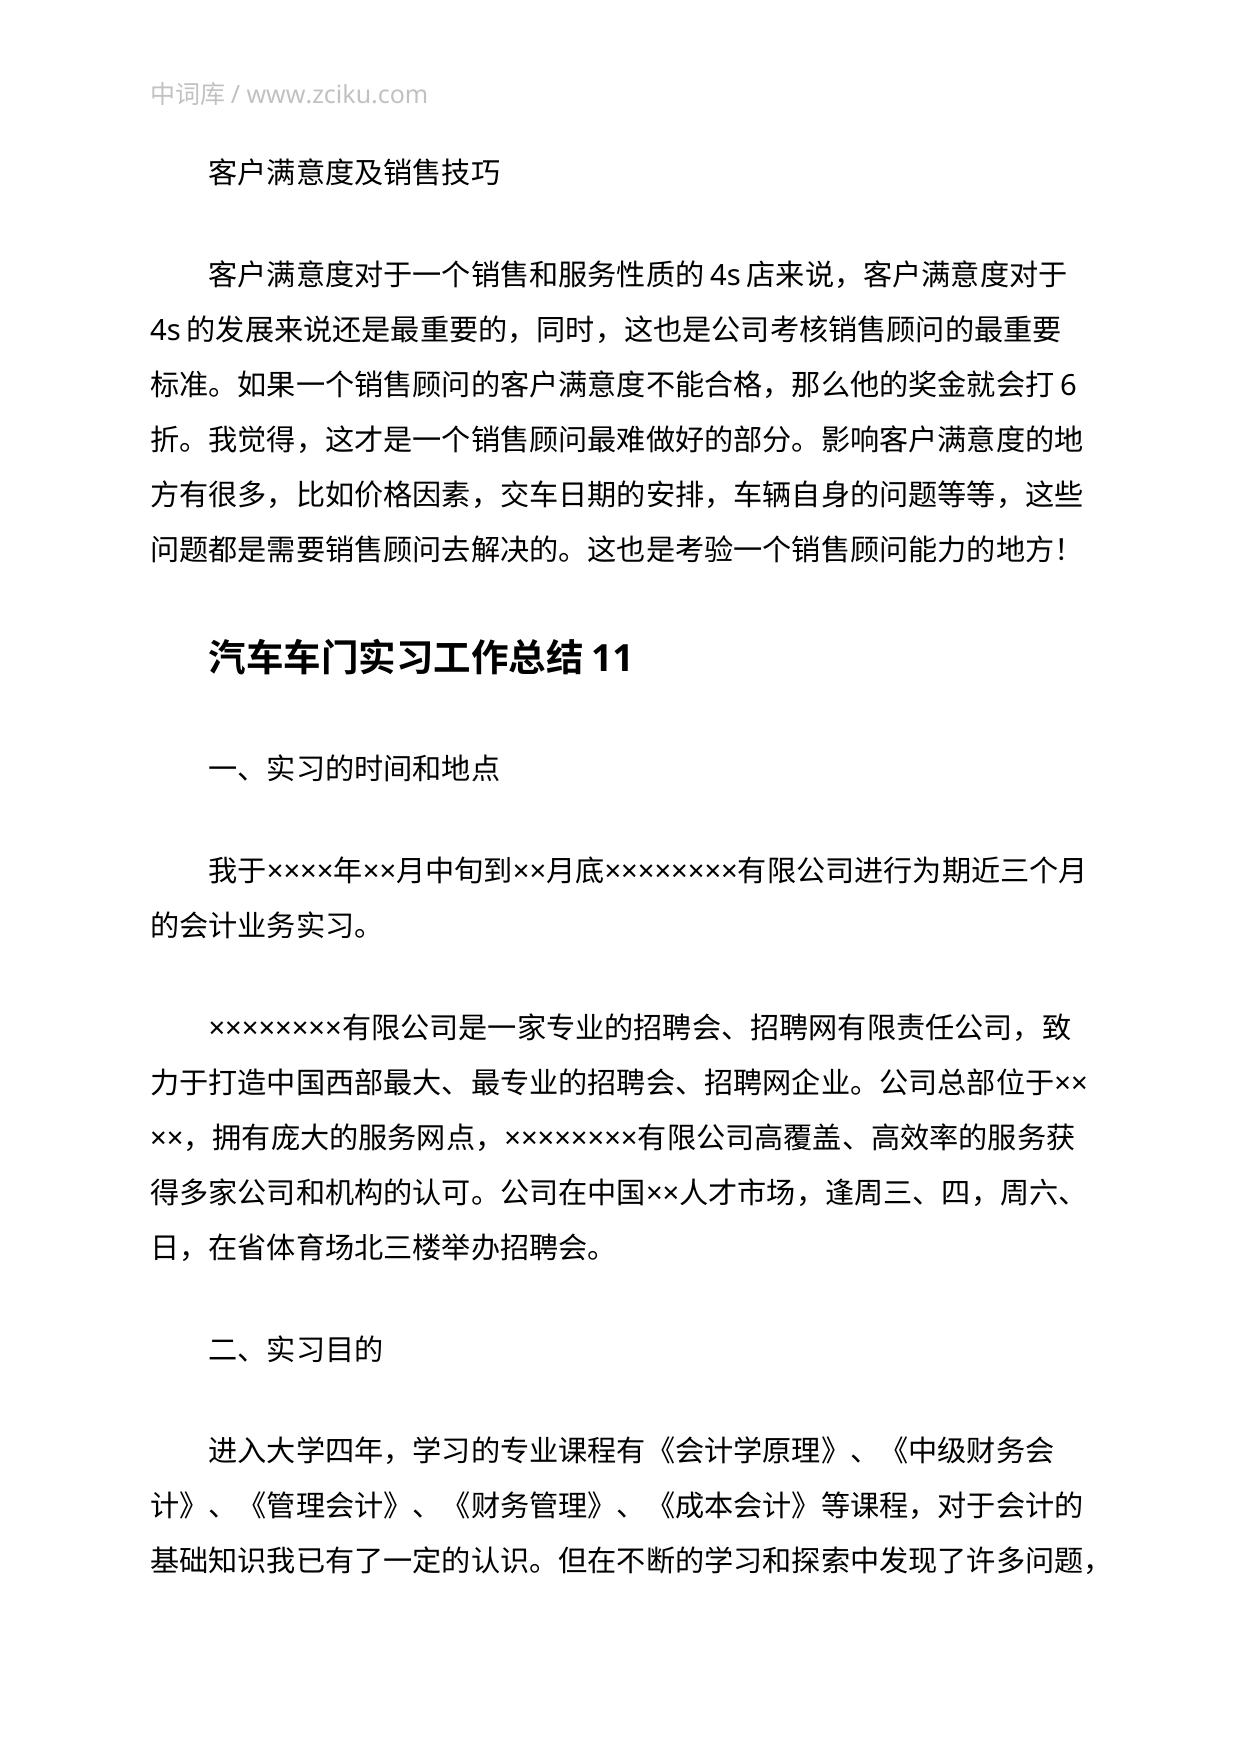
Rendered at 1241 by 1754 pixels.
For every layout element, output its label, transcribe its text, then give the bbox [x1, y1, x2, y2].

text 一、实习的时间和地点 [150, 746, 1090, 788]
text 我于××××年××月中旬到××月底××××××××有限公司进行为期近三个月的会计业务实习。 [150, 848, 1090, 945]
text ××××××××有限公司是一家专业的招聘会、招聘网有限责任公司，致力于打造中国西部最大、最专业的招聘会、招聘网企业。公司总部位于××××，拥有庞大的服务网点，××××××××有限公司高覆盖、高效率的服务获得多家公司和机构的认可。公司在中国××人才市场，逢周三、四，周六、日，在省体育场北三楼举办招聘会。 [150, 1004, 1090, 1267]
text 客户满意度及销售技巧 [150, 150, 1090, 192]
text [150, 1428, 1090, 1580]
text 汽车车门实习工作总结11 [150, 628, 1090, 683]
text 客户满意度对于一个销售和服务性质的4s店来说，客户满意度对于4s的发展来说还是最重要的，同时，这也是公司考核销售顾问的最重要标准。如果一个销售顾问的客户满意度不能合格，那么他的奖金就会打6折。我觉得，这才是一个销售顾问最难做好的部分。影响客户满意度的地方有很多，比如价格因素，交车日期的安排，车辆自身的问题等等，这些问题都是需要销售顾问去解决的。这也是考验一个销售顾问能力的地方！ [150, 252, 1090, 569]
text 二、实习目的 [150, 1326, 1090, 1368]
